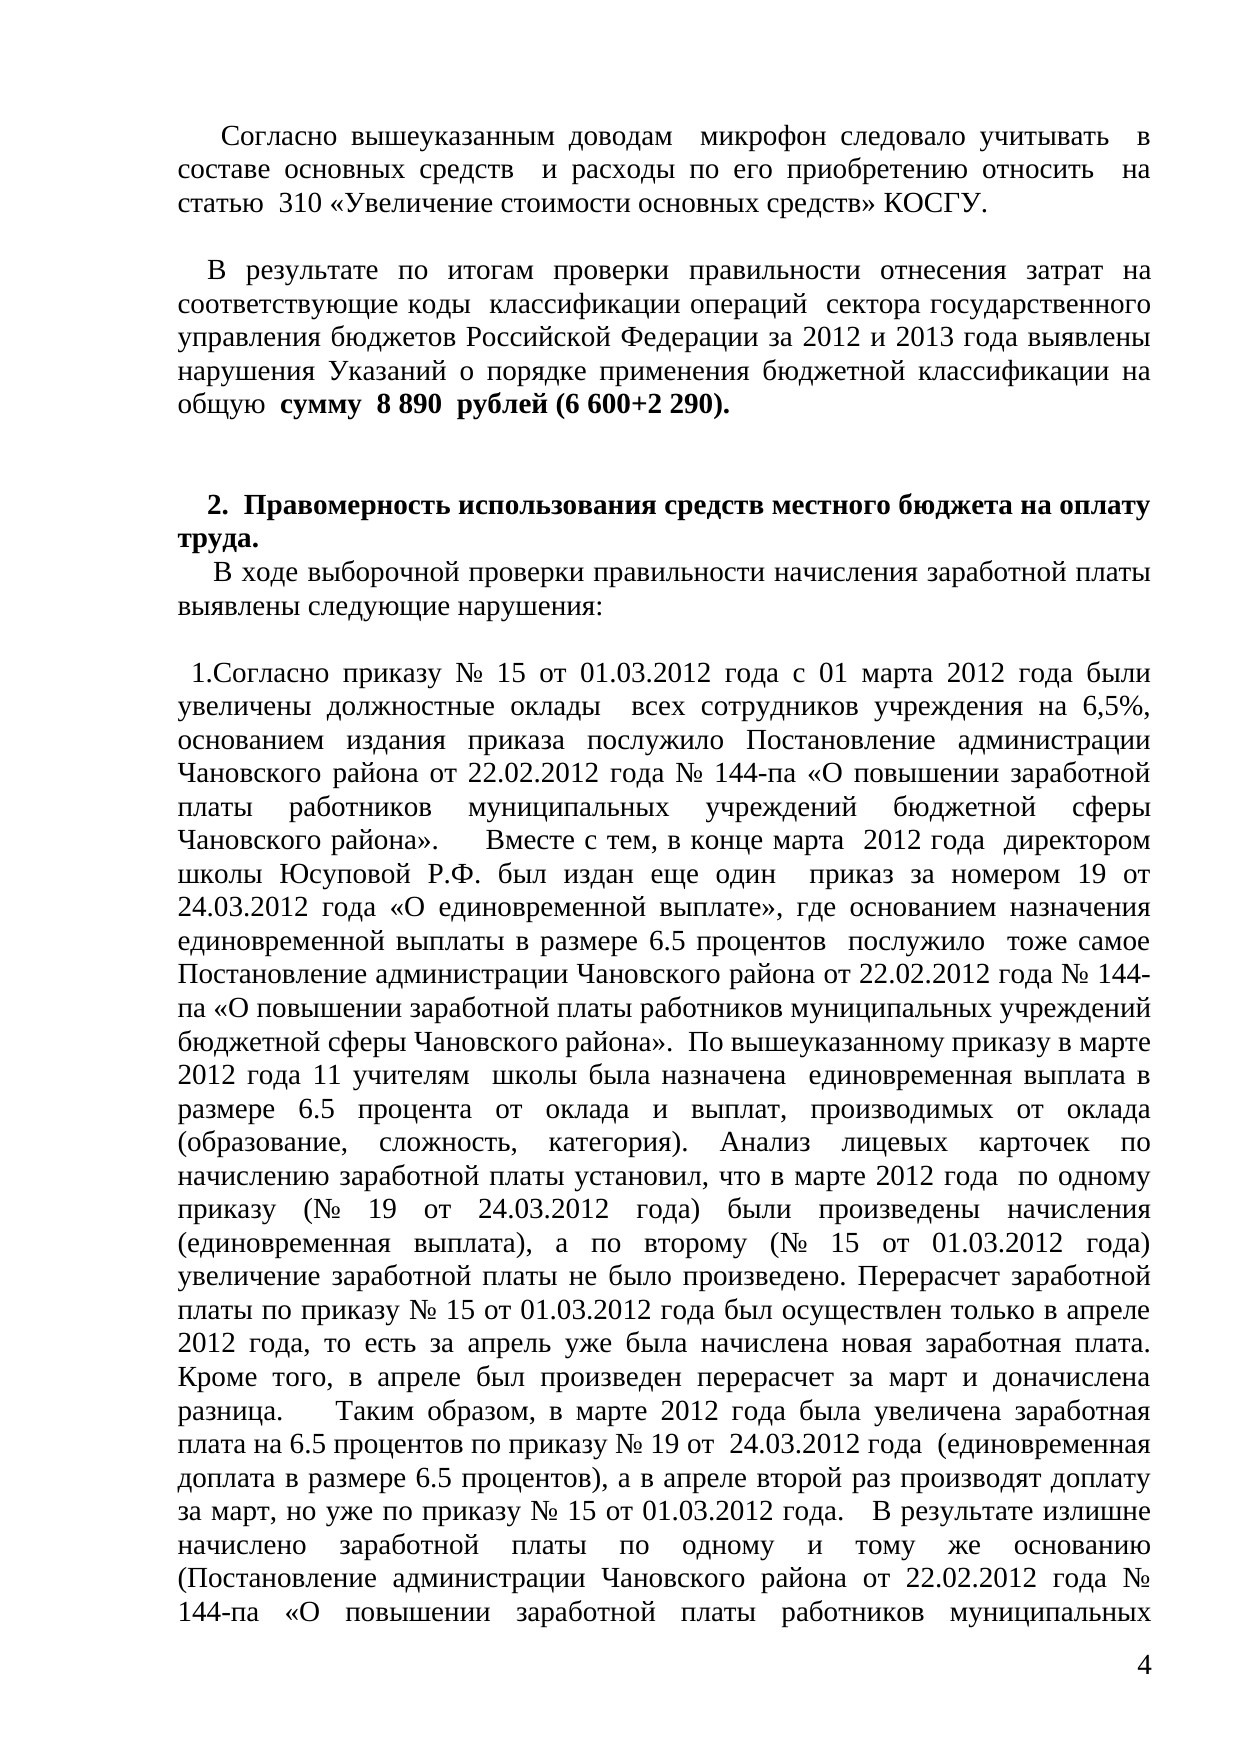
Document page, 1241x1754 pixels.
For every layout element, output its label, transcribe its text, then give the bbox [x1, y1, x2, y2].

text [177, 655, 1152, 1627]
text В ходе выборочной проверки правильности начисления заработной платы выявлены следующие нарушения: [177, 554, 1152, 621]
text В результате по итогам проверки правильности отнесения затрат на соответствующие коды классификации операций сектора государственного управления бюджетов Российской Федерации за 2012 и 2013 года выявлены нарушения Указаний о порядке применения бюджетной классификации на общую сумму 8 890 рублей (6 600+2 290). [177, 252, 1152, 420]
text Согласно вышеуказанным доводам микрофон следовало учитывать в составе основных средств и расходы по его приобретению относить на статью 310 «Увеличение стоимости основных средств» КОСГУ. [177, 118, 1152, 219]
text 2. Правомерность использования средств местного бюджета на оплату труда. [177, 487, 1152, 554]
